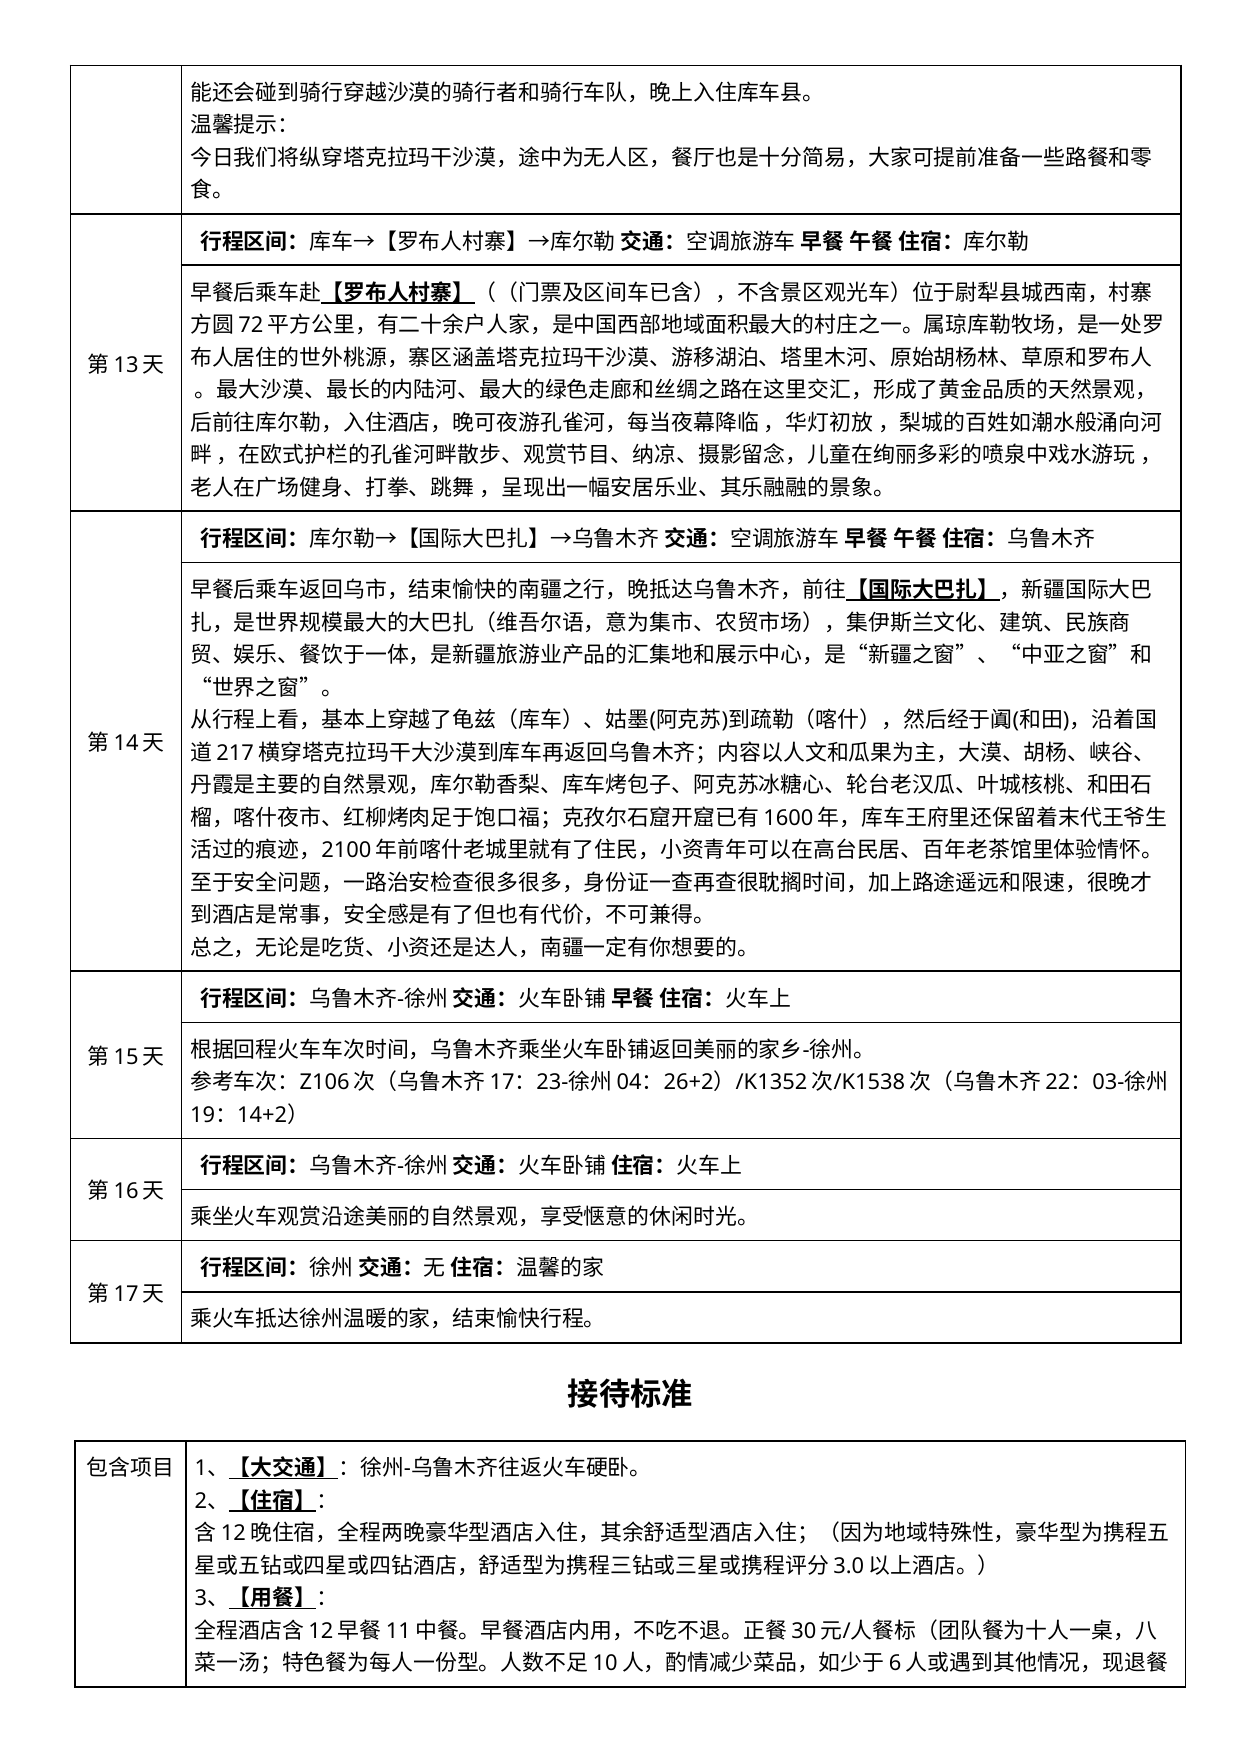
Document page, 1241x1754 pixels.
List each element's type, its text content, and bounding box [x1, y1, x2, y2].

table_cell 包含项目 [76, 1442, 185, 1686]
table_cell 乘火车抵达徐州温暖的家，结束愉快行程。 [182, 1293, 1180, 1342]
table_cell 行程区间：库尔勒→【国际大巴扎】→乌鲁木齐 交通：空调旅游车 早餐 午餐 住宿：乌鲁木齐 [182, 512, 1180, 562]
table_cell 第13天 [71, 215, 181, 510]
table_header 接待标准 [75, 1344, 1186, 1440]
table_cell 行程区间：库车→【罗布人村寨】→库尔勒 交通：空调旅游车 早餐 午餐 住宿：库尔勒 [182, 215, 1180, 264]
table_cell 行程区间：乌鲁木齐-徐州 交通：火车卧铺 住宿：火车上 [182, 1139, 1180, 1189]
table_cell 根据回程火车车次时间，乌鲁木齐乘坐火车卧铺返回美丽的家乡-徐州。 参考车次：Z106次（乌鲁木齐17：23-徐州04：26+2）/K1352次/K1538次（乌鲁木齐22：03-徐州19：14+2） [182, 1023, 1180, 1137]
table_cell 乘坐火车观赏沿途美丽的自然景观，享受惬意的休闲时光。 [182, 1190, 1180, 1240]
table_cell 早餐后乘车返回乌市，结束愉快的南疆之行，晚抵达乌鲁木齐，前往【国际大巴扎】，新疆国际大巴扎，是世界规模最大的大巴扎（维吾尔语，意为集市、农贸市场），集伊斯兰文化、建筑、民族商贸、娱乐、餐饮于一体，是新疆旅游业产品的汇集地和展示中心，是“新疆之窗”、“中亚之窗”和“世界之窗”。 从行程上看，基本上穿越了龟兹（库车）、姑墨(阿克苏)到疏勒（喀什），然后经于阗(和田)，沿着国道217横穿塔克拉玛干大沙漠到库车再返回乌鲁木齐；内容以人文和瓜果为主，大漠、胡杨、峡谷、丹霞是主要的自然景观，库尔勒香梨、库车烤包子、阿克苏冰糖心、轮台老汉瓜、叶城核桃、和田石榴，喀什夜市、红柳烤肉足于饱口福；克孜尔石窟开窟已有1600年，库车王府里还保留着末代王爷生活过的痕迹，2100年前喀什老城里就有了住民，小资青年可以在高台民居、百年老茶馆里体验情怀。至于安全问题，一路治安检查很多很多，身份证一查再查很耽搁时间，加上路途遥远和限速，很晚才到酒店是常事，安全感是有了但也有代价，不可兼得。 总之，无论是吃货、小资还是达人，南疆一定有你想要的。 [182, 563, 1180, 970]
table_cell 第17天 [71, 1241, 181, 1342]
table_cell 行程区间：徐州 交通：无 住宿：温馨的家 [182, 1241, 1180, 1291]
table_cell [187, 1442, 1185, 1686]
table_cell 第14天 [71, 512, 181, 970]
table_cell 第16天 [71, 1139, 181, 1240]
table_cell 早餐后乘车赴【罗布人村寨】（（门票及区间车已含），不含景区观光车）位于尉犁县城西南，村寨方圆72平方公里，有二十余户人家，是中国西部地域面积最大的村庄之一。属琼库勒牧场，是一处罗布人居住的世外桃源，寨区涵盖塔克拉玛干沙漠、游移湖泊、塔里木河、原始胡杨林、草原和罗布人 。最大沙漠、最长的内陆河、最大的绿色走廊和丝绸之路在这里交汇，形成了黄金品质的天然景观，后前往库尔勒，入住酒店，晚可夜游孔雀河，每当夜幕降临 ，华灯初放 ，梨城的百姓如潮水般涌向河畔 ，在欧式护栏的孔雀河畔散步、观赏节目、纳凉、摄影留念，儿童在绚丽多彩的喷泉中戏水游玩 ，老人在广场健身、打拳、跳舞 ，呈现出一幅安居乐业、其乐融融的景象。 [182, 266, 1180, 510]
table_cell 行程区间：乌鲁木齐-徐州 交通：火车卧铺 早餐 住宿：火车上 [182, 972, 1180, 1021]
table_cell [182, 66, 1180, 213]
table_cell 第15天 [71, 972, 181, 1137]
